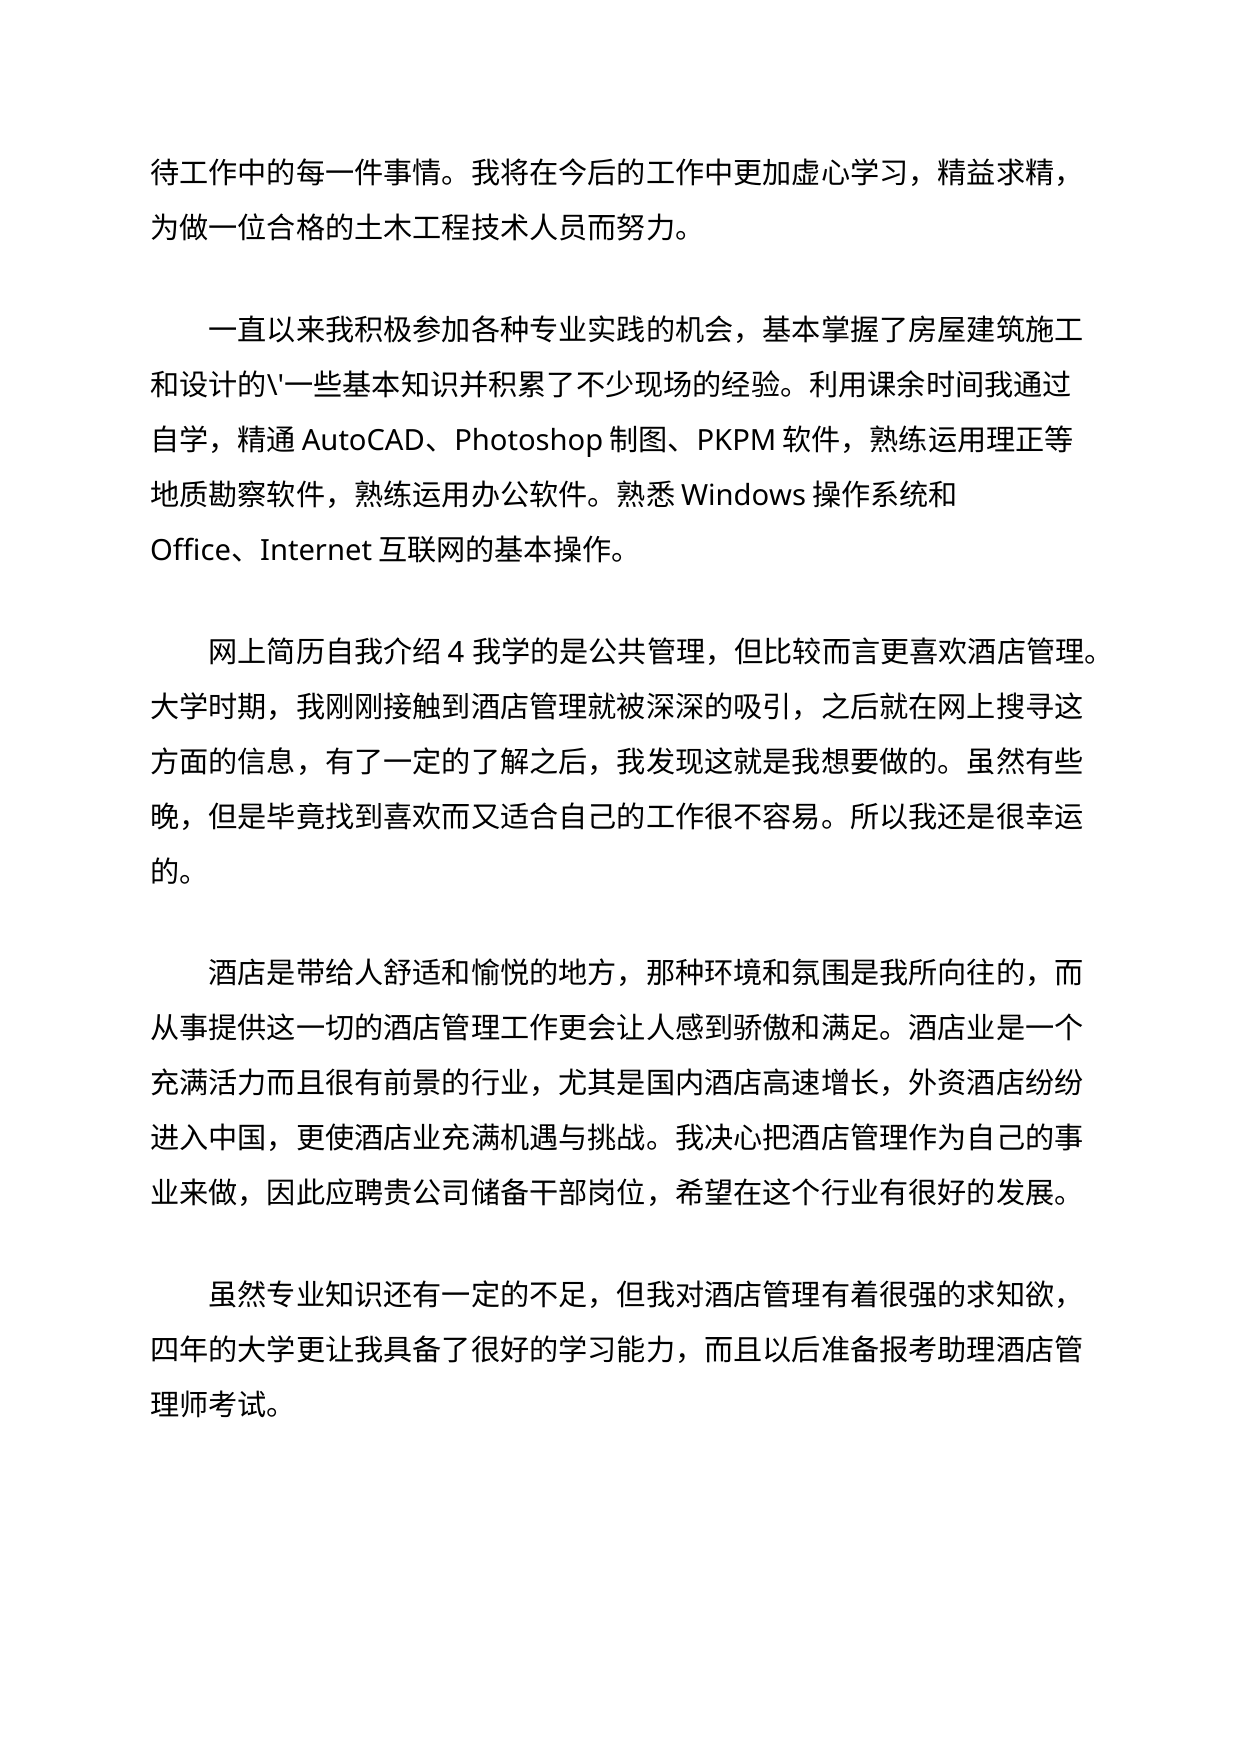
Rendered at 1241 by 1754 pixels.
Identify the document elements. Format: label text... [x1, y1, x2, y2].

text 网上简历自我介绍4 我学的是公共管理，但比较而言更喜欢酒店管理。大学时期，我刚刚接触到酒店管理就被深深的吸引，之后就在网上搜寻这方面的信息，有了一定的了解之后，我发现这就是我想要做的。虽然有些晚，但是毕竟找到喜欢而又适合自己的工作很不容易。所以我还是很幸运的。 [150, 628, 1090, 891]
text 一直以来我积极参加各种专业实践的机会，基本掌握了房屋建筑施工和设计的\'一些基本知识并积累了不少现场的经验。利用课余时间我通过自学，精通AutoCAD、Photoshop制图、PKPM软件，熟练运用理正等地质勘察软件，熟练运用办公软件。熟悉Windows操作系统和Office、Internet互联网的基本操作。 [150, 307, 1090, 569]
text 虽然专业知识还有一定的不足，但我对酒店管理有着很强的求知欲，四年的大学更让我具备了很好的学习能力，而且以后准备报考助理酒店管理师考试。 [150, 1271, 1090, 1423]
text 酒店是带给人舒适和愉悦的地方，那种环境和氛围是我所向往的，而从事提供这一切的酒店管理工作更会让人感到骄傲和满足。酒店业是一个充满活力而且很有前景的行业，尤其是国内酒店高速增长，外资酒店纷纷进入中国，更使酒店业充满机遇与挑战。我决心把酒店管理作为自己的事业来做，因此应聘贵公司储备干部岗位，希望在这个行业有很好的发展。 [150, 950, 1090, 1212]
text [150, 150, 1090, 247]
